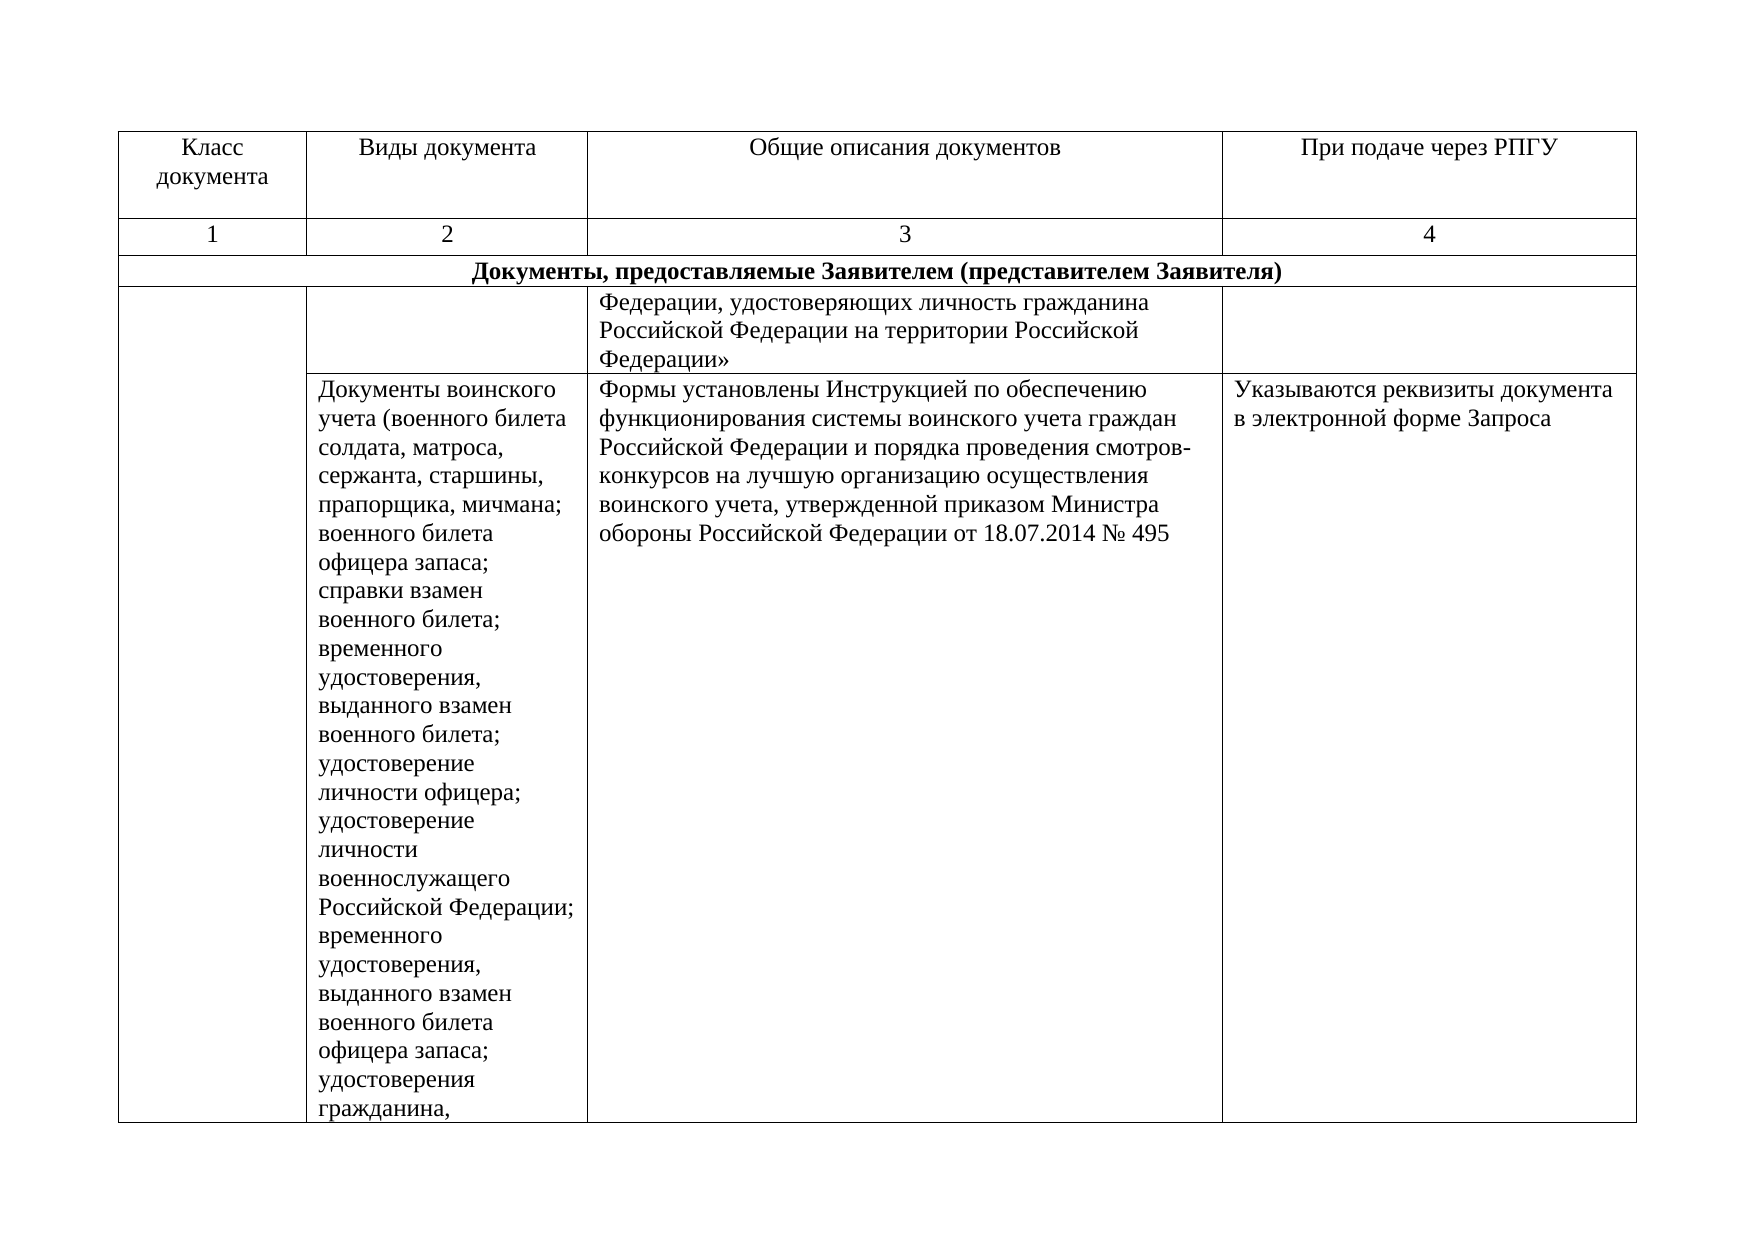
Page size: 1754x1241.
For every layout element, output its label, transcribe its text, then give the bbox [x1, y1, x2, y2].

table_cell 4 [1223, 219, 1636, 255]
table_cell 2 [307, 219, 587, 255]
table_header Класс документа [119, 132, 306, 218]
table_header При подаче через РПГУ [1223, 132, 1636, 218]
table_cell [1223, 287, 1636, 373]
table_cell 1 [119, 219, 306, 255]
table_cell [307, 287, 587, 373]
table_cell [307, 374, 587, 1122]
table_header Виды документа [307, 132, 587, 218]
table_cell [588, 287, 1222, 373]
table_header Общие описания документов [588, 132, 1222, 218]
table_cell 3 [588, 219, 1222, 255]
table_cell Документы, предоставляемые Заявителем (представителем Заявителя) [119, 256, 1636, 286]
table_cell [1223, 374, 1636, 1122]
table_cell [588, 374, 1222, 1122]
